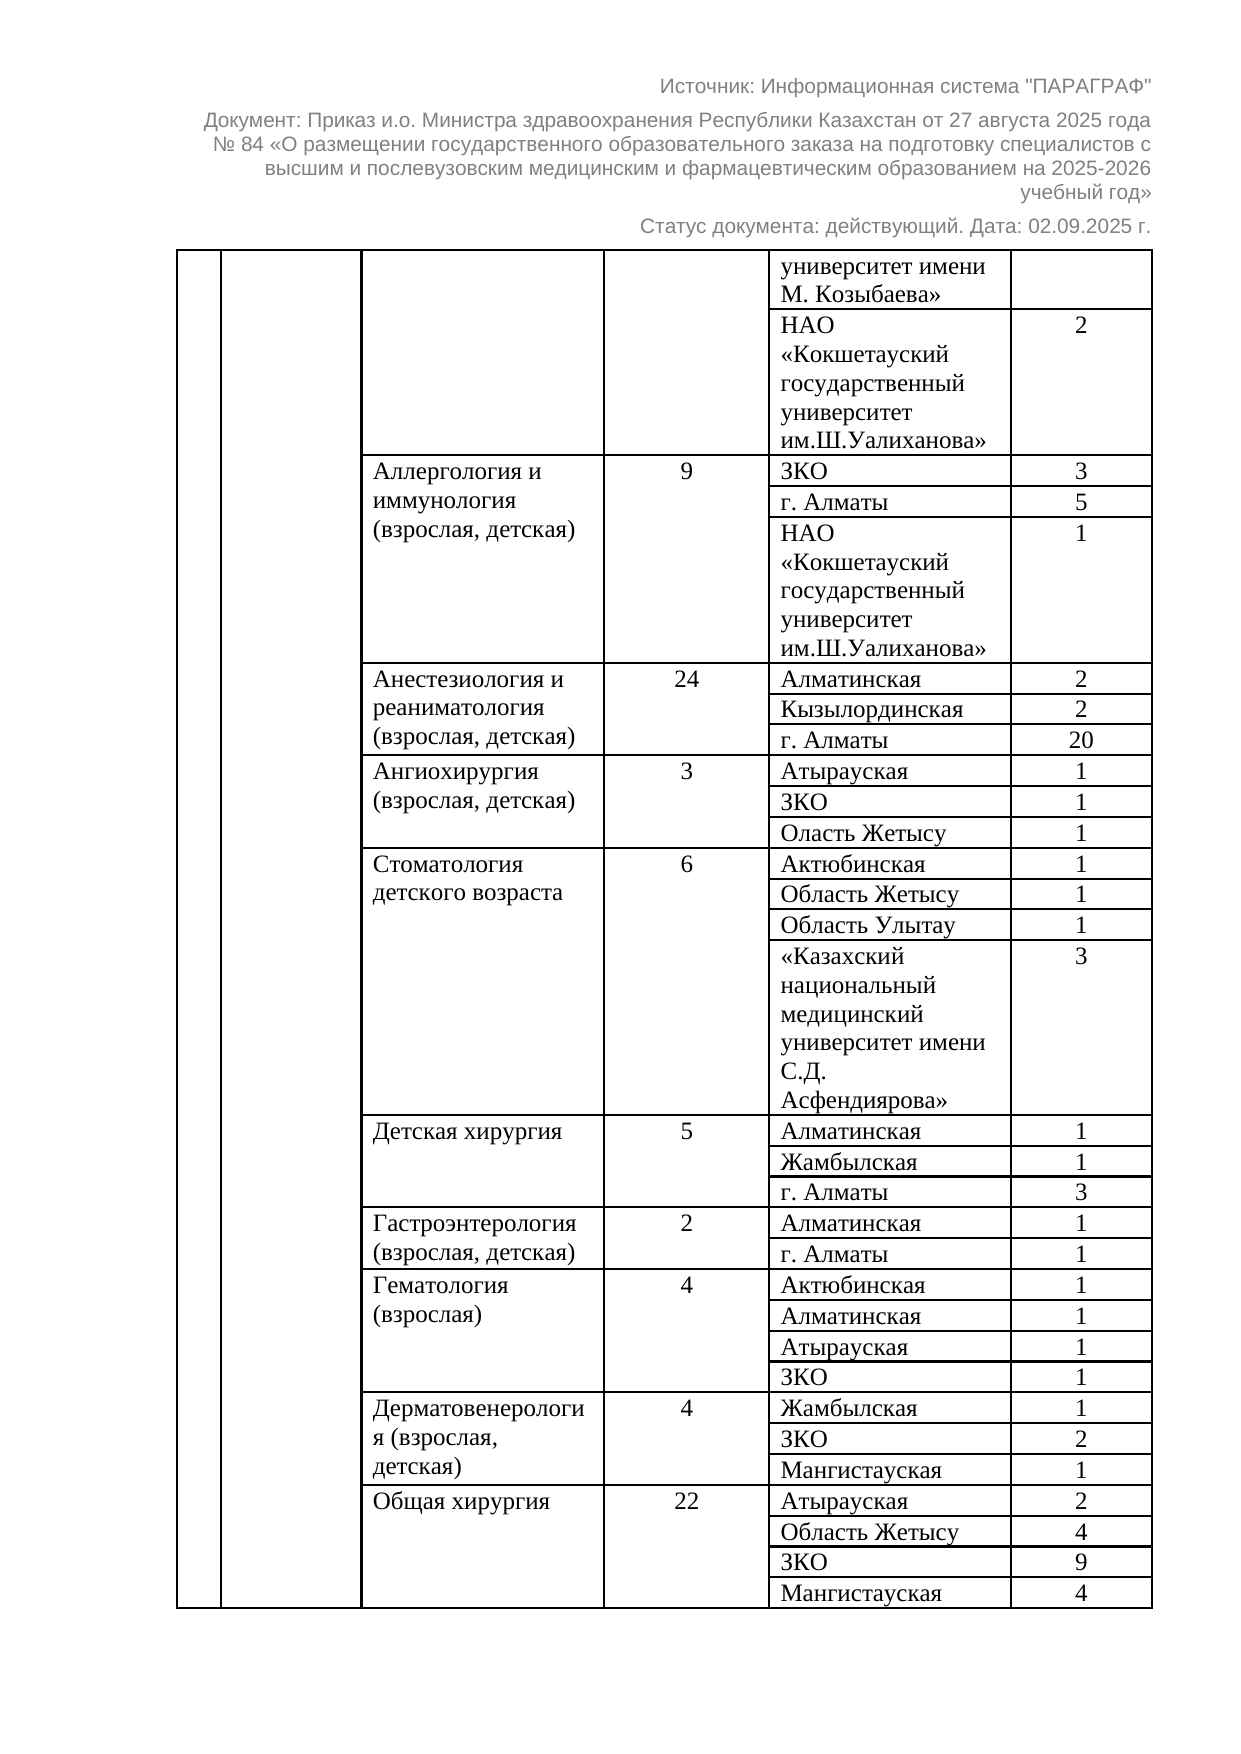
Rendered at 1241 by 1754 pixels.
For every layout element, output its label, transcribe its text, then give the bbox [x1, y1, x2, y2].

table_cell 1 [1012, 818, 1151, 847]
table_cell 4 [1012, 1517, 1151, 1545]
table_cell ЗКО [770, 1363, 1010, 1391]
table_cell ЗКО [770, 1424, 1010, 1453]
table_cell Область Жетысу [770, 1517, 1010, 1545]
table_cell 1 [1012, 1147, 1151, 1175]
table_cell 1 [1012, 1116, 1151, 1144]
table_cell Дерматовенерология (взрослая, детская) [363, 1393, 603, 1484]
table_cell 22 [605, 1486, 768, 1607]
table_cell 1 [1012, 1270, 1151, 1299]
table_cell Жамбылская [770, 1147, 1010, 1175]
table_cell НАО «Кокшетауский государственный университет им.Ш.Уалиханова» [770, 310, 1010, 454]
table_cell 2 [1012, 1424, 1151, 1453]
table_cell 1 [1012, 1332, 1151, 1360]
table_cell ЗКО [770, 1548, 1010, 1576]
table_cell 1 [1012, 910, 1151, 939]
table_cell ЗКО [770, 456, 1010, 485]
table_cell Алматинская [770, 664, 1010, 692]
table_cell 1 [1012, 849, 1151, 877]
table_cell Гастроэнтерология (взрослая, детская) [363, 1208, 603, 1268]
table_cell Аллергология и иммунология (взрослая, детская) [363, 456, 603, 662]
table_cell 3 [1012, 456, 1151, 485]
table_cell Атырауская [770, 756, 1010, 785]
table_cell ЗКО [770, 787, 1010, 816]
table_cell Область Улытау [770, 910, 1010, 939]
table_cell Область Жетысу [770, 880, 1010, 908]
table_cell Оласть Жетысу [770, 818, 1010, 847]
table_cell 4 [1012, 1578, 1151, 1607]
table_cell Анестезиология и реаниматология (взрослая, детская) [363, 664, 603, 754]
table_cell 3 [1012, 1178, 1151, 1206]
table_cell г. Алматы [770, 725, 1010, 754]
table_cell Жамбылская [770, 1393, 1010, 1422]
table_cell Алматинская [770, 1208, 1010, 1237]
table_cell Актюбинская [770, 1270, 1010, 1299]
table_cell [770, 251, 1010, 308]
table_cell 3 [1012, 941, 1151, 1114]
table_cell Общая хирургия [363, 1486, 603, 1607]
table_cell 1 [1012, 1208, 1151, 1237]
table_cell 4 [605, 1393, 768, 1484]
table_cell 2 [1012, 310, 1151, 454]
table_cell Детская хирургия [363, 1116, 603, 1206]
table_cell «Казахский национальный медицинский университет имени С.Д. Асфендиярова» [770, 941, 1010, 1114]
table_cell 1 [1012, 1393, 1151, 1422]
table_cell 20 [1012, 725, 1151, 754]
table_cell 6 [605, 849, 768, 1114]
table_cell Атырауская [770, 1332, 1010, 1360]
table_cell НАО «Кокшетауский государственный университет им.Ш.Уалиханова» [770, 518, 1010, 662]
table_cell 1 [1012, 756, 1151, 785]
table_cell 2 [1012, 664, 1151, 692]
table_cell 1 [1012, 1455, 1151, 1484]
table_cell Актюбинская [770, 849, 1010, 877]
table_cell Алматинская [770, 1301, 1010, 1329]
table_cell 1 [1012, 787, 1151, 816]
table_cell 5 [1012, 487, 1151, 516]
table_cell 1 [1012, 518, 1151, 662]
table_cell 5 [605, 1116, 768, 1206]
table_cell 3 [605, 756, 768, 847]
table_cell 24 [605, 664, 768, 754]
table_cell 2 [605, 1208, 768, 1268]
table_cell Кызылординская [770, 695, 1010, 723]
table_cell 9 [1012, 1548, 1151, 1576]
table_cell Мангистауская [770, 1578, 1010, 1607]
table_cell Гематология (взрослая) [363, 1270, 603, 1391]
table_cell 1 [1012, 880, 1151, 908]
table_cell г. Алматы [770, 1178, 1010, 1206]
table_cell г. Алматы [770, 1239, 1010, 1268]
table_cell 1 [1012, 1239, 1151, 1268]
table_cell г. Алматы [770, 487, 1010, 516]
table_cell 9 [605, 456, 768, 662]
table_cell 1 [1012, 1363, 1151, 1391]
table_cell Атырауская [770, 1486, 1010, 1514]
table_cell 4 [605, 1270, 768, 1391]
table_cell Стоматология детского возраста [363, 849, 603, 1114]
table_cell Ангиохирургия (взрослая, детская) [363, 756, 603, 847]
table_cell 1 [1012, 1301, 1151, 1329]
table_cell 1 [1012, 251, 1151, 308]
table_cell 2 [1012, 1486, 1151, 1514]
table_cell Мангистауская [770, 1455, 1010, 1484]
table_cell 2 [1012, 695, 1151, 723]
table_cell Алматинская [770, 1116, 1010, 1144]
